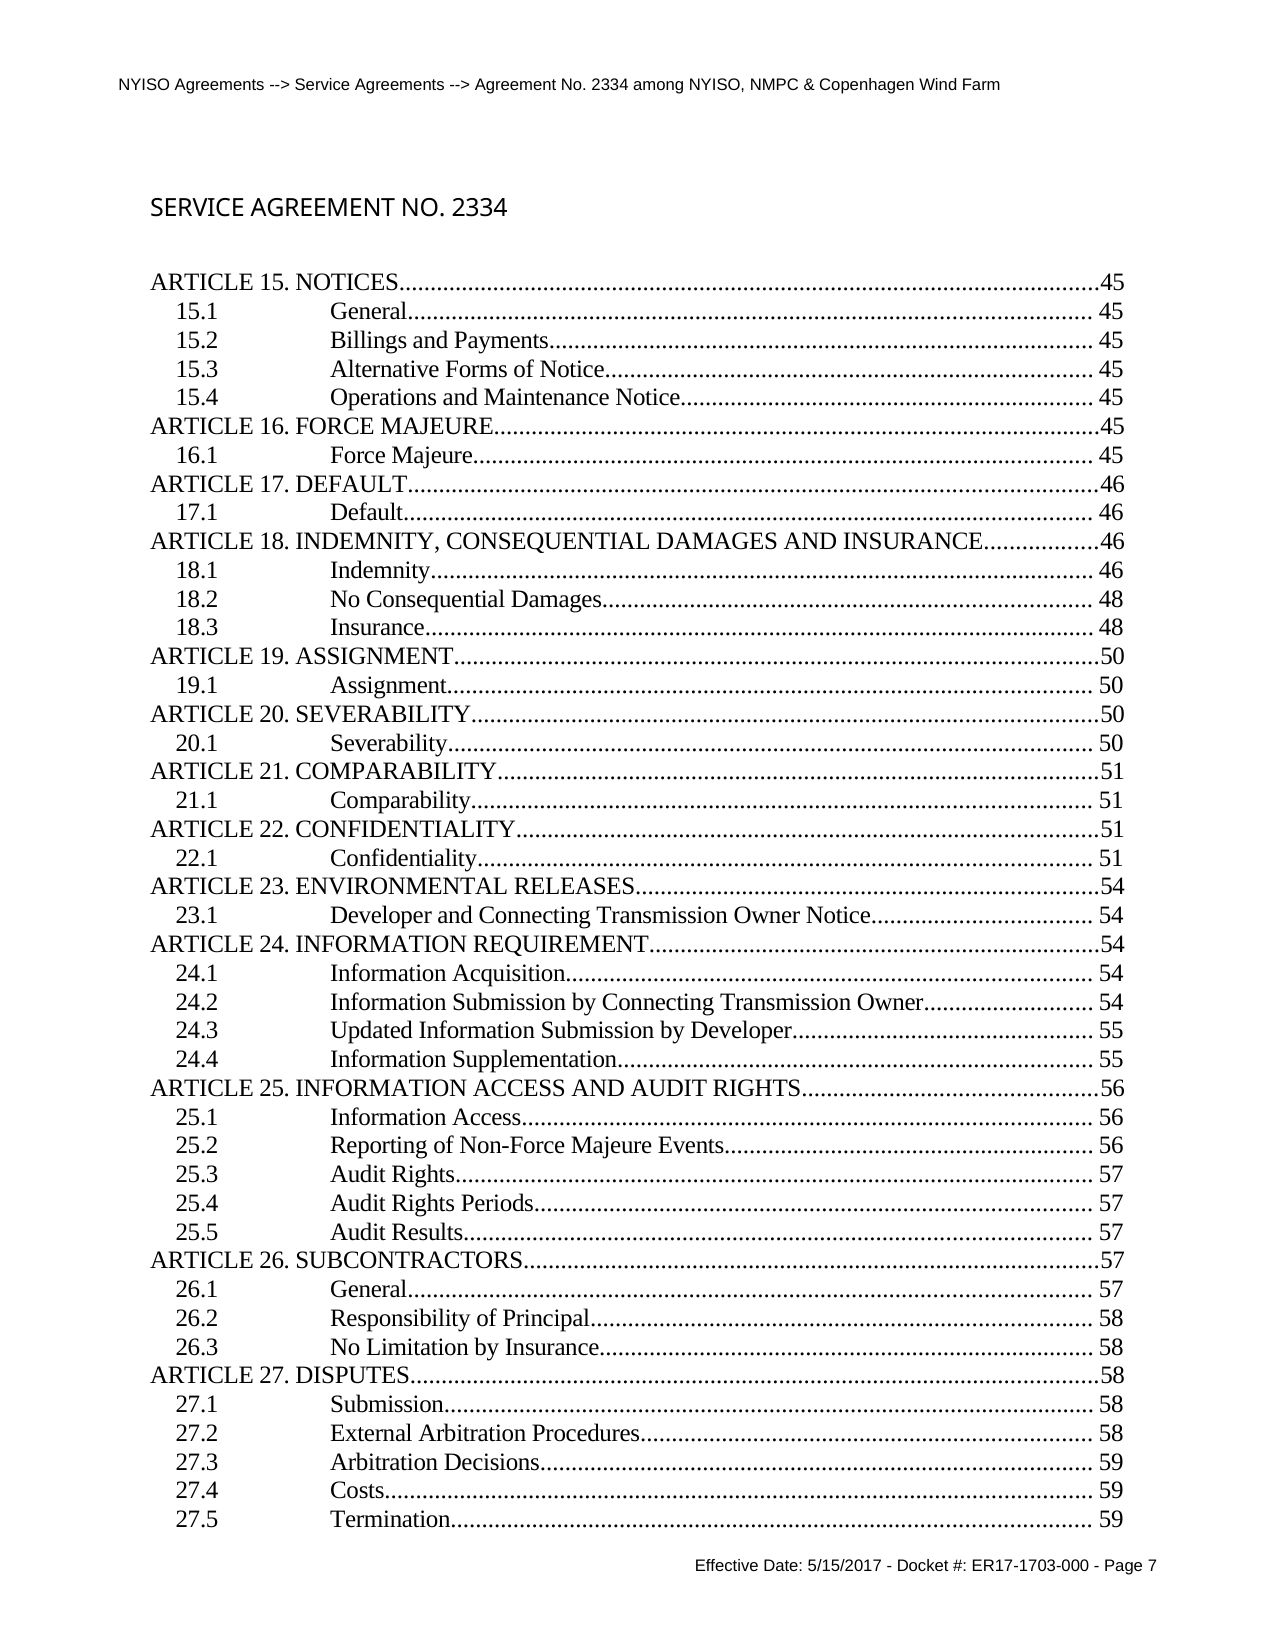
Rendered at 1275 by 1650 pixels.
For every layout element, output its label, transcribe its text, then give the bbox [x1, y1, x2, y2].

text 25.1 Information Access 56 [150, 1102, 1275, 1131]
text 27.2 External Arbitration Procedures 58 [150, 1418, 1275, 1447]
text ARTICLE 25. INFORMATION ACCESS AND AUDIT RIGHTS 56 [150, 1073, 1275, 1102]
text 24.1 Information Acquisition 54 [150, 958, 1275, 987]
text 20.1 Severability 50 [150, 728, 1275, 757]
text ARTICLE 22. CONFIDENTIALITY 51 [150, 814, 1275, 843]
text 24.2 Information Submission by Connecting Transmission Owner 54 [150, 987, 1275, 1016]
text ARTICLE 19. ASSIGNMENT 50 [150, 642, 1275, 670]
text 25.2 Reporting of Non-Force Majeure Events 56 [150, 1131, 1275, 1159]
text 26.3 No Limitation by Insurance 58 [150, 1332, 1275, 1361]
text 27.4 Costs 59 [150, 1476, 1275, 1505]
text ARTICLE 15. NOTICES 45 [150, 268, 1275, 296]
text 21.1 Comparability 51 [150, 786, 1275, 814]
text 15.2 Billings and Payments 45 [150, 325, 1275, 354]
text ARTICLE 20. SEVERABILITY 50 [150, 699, 1275, 728]
text 27.3 Arbitration Decisions 59 [150, 1447, 1275, 1476]
text 19.1 Assignment 50 [150, 671, 1275, 699]
text 22.1 Confidentiality 51 [150, 843, 1275, 872]
text 27.1 Submission 58 [150, 1390, 1275, 1418]
text 26.1 General 57 [150, 1274, 1275, 1303]
text ARTICLE 18. INDEMNITY, CONSEQUENTIAL DAMAGES AND INSURANCE 46 [150, 527, 1275, 555]
text 25.4 Audit Rights Periods 57 [150, 1188, 1275, 1217]
text ARTICLE 21. COMPARABILITY 51 [150, 757, 1275, 786]
text 24.4 Information Supplementation 55 [150, 1044, 1275, 1073]
text 27.5 Termination 59 [150, 1505, 1275, 1533]
text 23.1 Developer and Connecting Transmission Owner Notice 54 [150, 901, 1275, 929]
text 18.3 Insurance 48 [150, 613, 1275, 642]
text 18.2 No Consequential Damages 48 [150, 584, 1275, 613]
text ARTICLE 27. DISPUTES 58 [150, 1361, 1275, 1389]
text 24.3 Updated Information Submission by Developer 55 [150, 1016, 1275, 1044]
text 18.1 Indemnity 46 [150, 555, 1275, 584]
text 15.4 Operations and Maintenance Notice 45 [150, 383, 1275, 412]
text 17.1 Default 46 [150, 498, 1275, 527]
text 15.1 General 45 [150, 297, 1275, 325]
text 15.3 Alternative Forms of Notice 45 [150, 354, 1275, 383]
text ARTICLE 17. DEFAULT 46 [150, 469, 1275, 498]
text ARTICLE 23. ENVIRONMENTAL RELEASES 54 [150, 872, 1275, 901]
text 26.2 Responsibility of Principal 58 [150, 1303, 1275, 1332]
text 16.1 Force Majeure 45 [150, 440, 1275, 469]
text ARTICLE 24. INFORMATION REQUIREMENT 54 [150, 929, 1275, 958]
text ARTICLE 26. SUBCONTRACTORS 57 [150, 1246, 1275, 1274]
text 25.5 Audit Results 57 [150, 1217, 1275, 1246]
text 25.3 Audit Rights 57 [150, 1159, 1275, 1188]
text SERVICE AGREEMENT NO. 2334 [150, 193, 1275, 222]
text ARTICLE 16. FORCE MAJEURE 45 [150, 412, 1275, 440]
